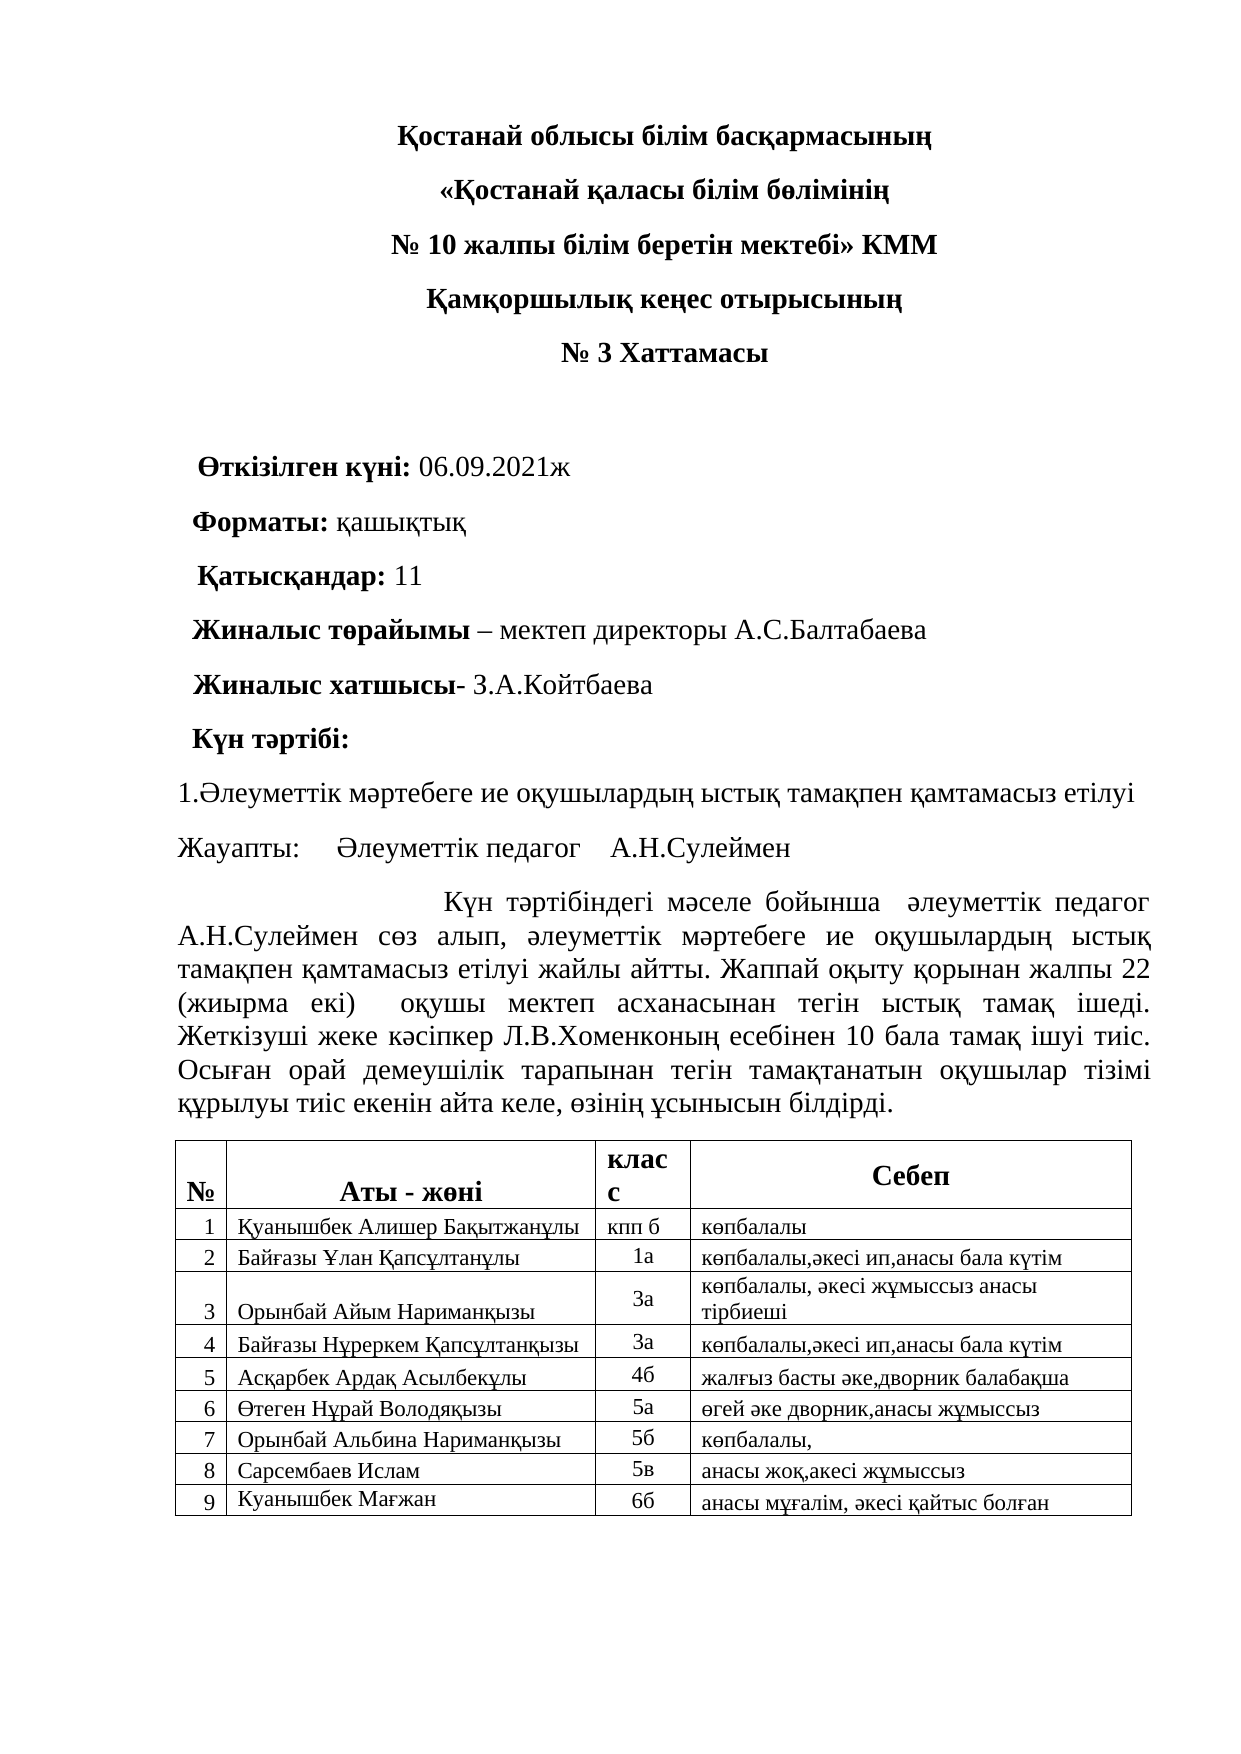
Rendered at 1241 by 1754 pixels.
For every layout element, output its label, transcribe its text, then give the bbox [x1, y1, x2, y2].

table_cell Байғазы Ұлан Қапсұлтанұлы [227, 1240, 595, 1271]
table_cell көпбалалы, әкесі жұмыссыз анасы тірбиеші [691, 1272, 1131, 1324]
table_cell 6б [596, 1485, 690, 1515]
table_cell 6 [176, 1391, 226, 1421]
table_cell 1а [596, 1240, 690, 1271]
table_cell Орынбай Альбина Нариманқызы [227, 1422, 595, 1452]
table_cell көпбалалы [691, 1209, 1131, 1239]
table_cell 1 [176, 1209, 226, 1239]
text 1.Әлеуметтік мәртебеге ие оқушылардың ыстық тамақпен қамтамасыз етілуі [177, 776, 1152, 809]
table_cell кпп б [596, 1209, 690, 1239]
text Өткізілген күні: 06.09.2021ж [102, 449, 1152, 483]
table_cell Өтеген Нұрай Володяқызы [227, 1391, 595, 1421]
table_cell көпбалалы,әкесі ип,анасы бала күтім [691, 1325, 1131, 1357]
text Қатысқандар: 11 [102, 558, 1152, 592]
table_cell жалғыз басты әке,дворник балабақша [691, 1358, 1131, 1390]
table_header класс [596, 1141, 690, 1208]
table_cell анасы мұғалім, әкесі қайтыс болған [691, 1485, 1131, 1515]
text Форматы: қашықтық [177, 504, 1152, 537]
text № 10 жалпы білім беретін мектебі» КММ [177, 227, 1152, 260]
table_cell Сарсембаев Ислам [227, 1454, 595, 1484]
table_cell Байғазы Нұреркем Қапсұлтанқызы [227, 1325, 595, 1357]
table_cell Орынбай Айым Нариманқызы [227, 1272, 595, 1324]
table_header № [176, 1141, 226, 1208]
table_cell Асқарбек Ардақ Асылбекұлы [227, 1358, 595, 1390]
table_cell 3а [596, 1272, 690, 1324]
table_cell Қуанышбек Алишер Бақытжанұлы [227, 1209, 595, 1239]
table_cell көпбалалы, [691, 1422, 1131, 1452]
table_cell 3 [176, 1272, 226, 1324]
table_cell 9 [176, 1485, 226, 1515]
table_cell көпбалалы,әкесі ип,анасы бала күтім [691, 1240, 1131, 1271]
text Күн тәртібі: [177, 721, 1152, 755]
table_cell анасы жоқ,акесі жұмыссыз [691, 1454, 1131, 1484]
text Қамқоршылық кеңес отырысының [177, 281, 1152, 315]
text Жиналыс хатшысы- З.А.Койтбаева [83, 667, 1152, 700]
table_cell Куанышбек Мағжан [227, 1485, 595, 1515]
table_cell 5 [176, 1358, 226, 1390]
table_cell 5в [596, 1454, 690, 1484]
table_cell 5б [596, 1422, 690, 1452]
text Күн тәртібіндегі мәселе бойынша әлеуметтік педагог А.Н.Сулеймен сөз алып, әлеуметтік мәртебеге ие оқушылардың ыстық тамақпен қамтамасыз етілуі жайлы айтты. Жаппай оқыту қорынан жалпы 22 (жиырма екі) оқушы мектеп асханасынан тегін ыстық тамақ ішеді. Жеткізуші жеке кәсіпкер Л.В.Хоменконың есебінен 10 бала тамақ ішуі тиіс. Осыған орай демеушілік тарапынан тегін тамақтанатын оқушылар тізімі құрылуы тиіс екенін айта келе, өзінің ұсынысын білдірді. [177, 884, 1152, 1119]
text Қостанай облысы білім басқармасының [177, 118, 1152, 152]
table_cell өгей әке дворник,анасы жұмыссыз [691, 1391, 1131, 1421]
table_cell 2 [176, 1240, 226, 1271]
text «Қостанай қаласы білім бөлімінің [177, 172, 1152, 206]
table_cell 4б [596, 1358, 690, 1390]
text № 3 Хаттамасы [177, 336, 1152, 369]
table_cell 5а [596, 1391, 690, 1421]
text Жауапты: Әлеуметтік педагог А.Н.Сулеймен [177, 830, 1152, 863]
table_cell 3а [596, 1325, 690, 1357]
table_header Аты - жөні [227, 1141, 595, 1208]
table_cell 8 [176, 1454, 226, 1484]
table_cell 7 [176, 1422, 226, 1452]
text Жиналыс төрайымы – мектеп директоры А.С.Балтабаева [121, 612, 1152, 646]
table_cell 4 [176, 1325, 226, 1357]
table_header Себеп [691, 1141, 1131, 1208]
